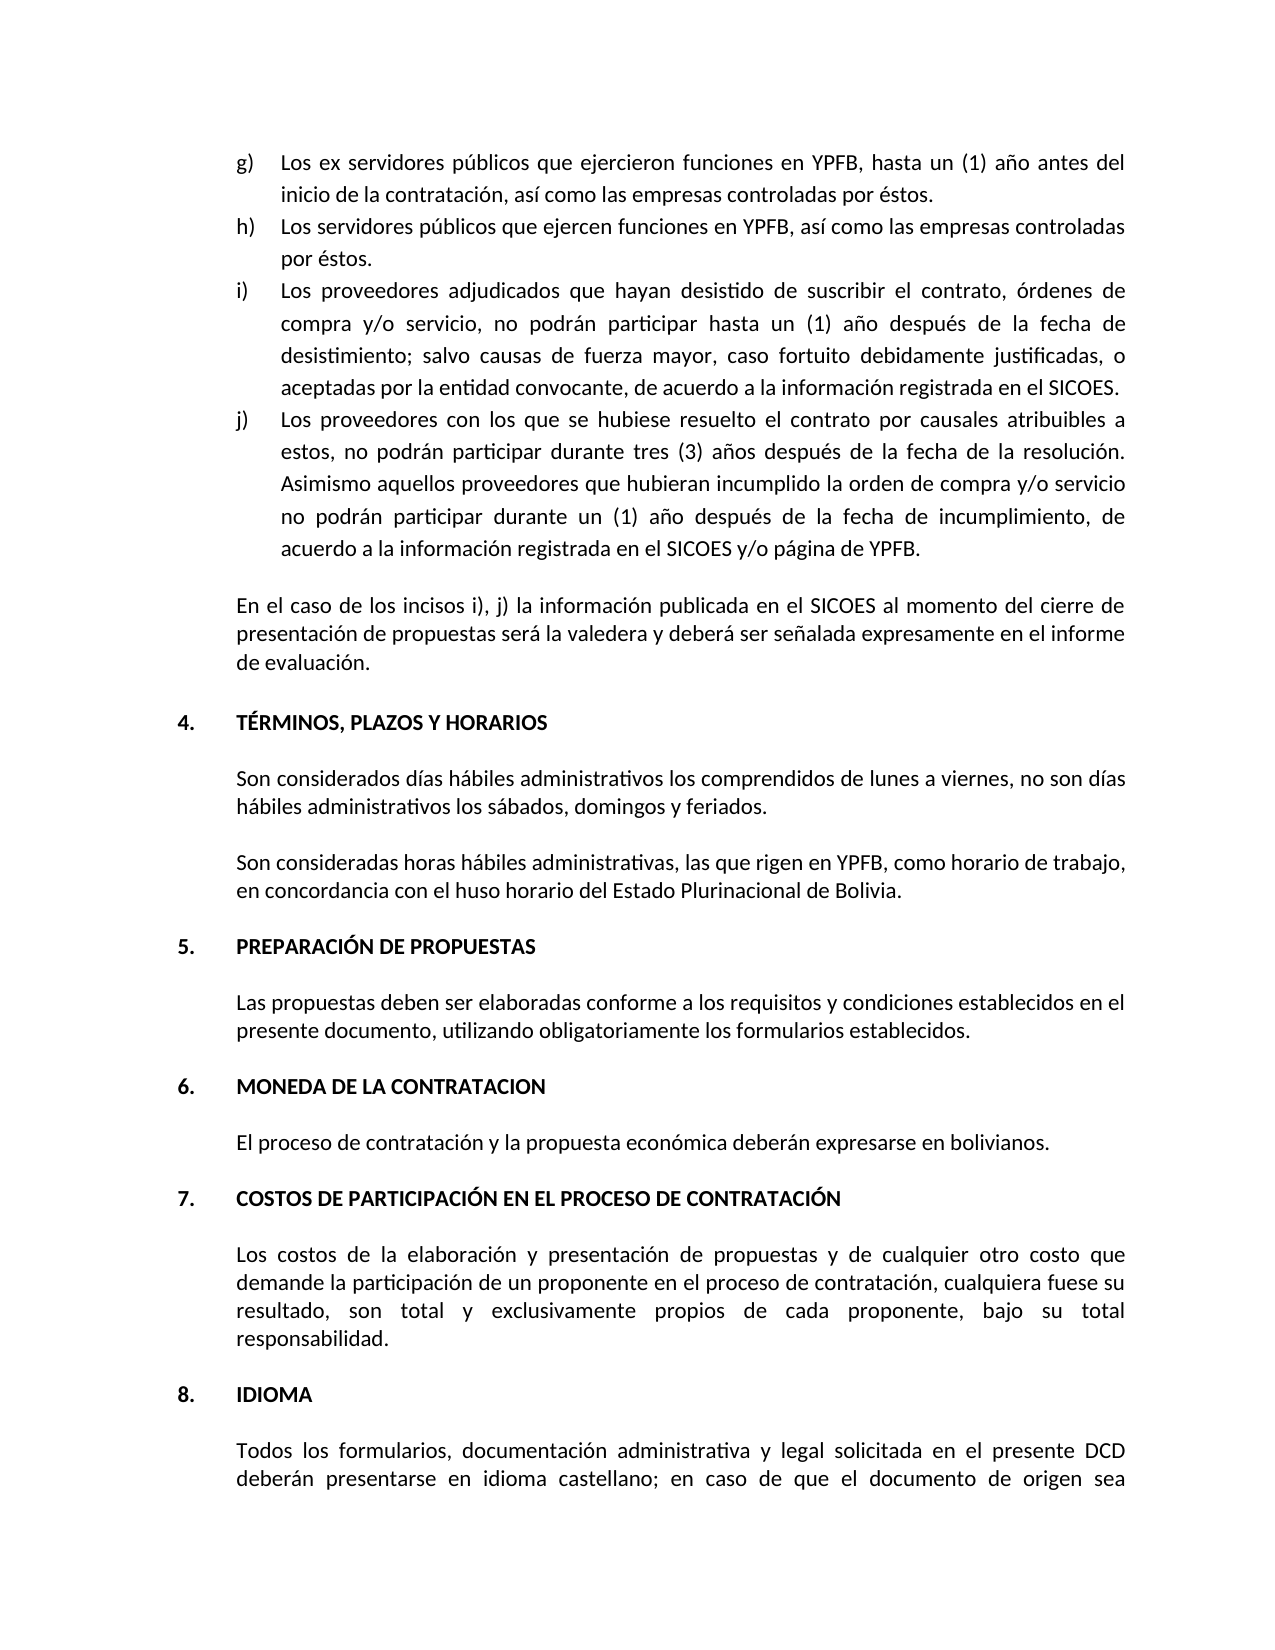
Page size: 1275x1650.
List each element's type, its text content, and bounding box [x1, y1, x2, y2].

list COSTOS DE PARTICIPACIÓN EN EL PROCESO DE CONTRATACIÓN [177, 1184, 1127, 1212]
list PREPARACIÓN DE PROPUESTAS [177, 932, 1127, 960]
list Los servidores públicos que ejercen funciones en YPFB, así como las empresas controladas por éstos. [236, 212, 1127, 272]
text Las propuestas deben ser elaboradas conforme a los requisitos y condiciones establecidos en el presente documento, utilizando obligatoriamente los formularios establecidos. [236, 988, 1127, 1044]
list Son considerados días hábiles administrativos los comprendidos de lunes a viernes, no son días hábiles administrativos los sábados, domingos y feriados. [236, 764, 1127, 820]
list Son consideradas horas hábiles administrativas, las que rigen en YPFB, como horario de trabajo, en concordancia con el huso horario del Estado Plurinacional de Bolivia. [236, 848, 1127, 904]
text El proceso de contratación y la propuesta económica deberán expresarse en bolivianos. [236, 1128, 1127, 1156]
text En el caso de los incisos i), j) la información publicada en el SICOES al momento del cierre de presentación de propuestas será la valedera y deberá ser señalada expresamente en el informe de evaluación. [236, 592, 1127, 676]
list IDIOMA [177, 1380, 1127, 1408]
list MONEDA DE LA CONTRATACION [177, 1072, 1127, 1100]
list TÉRMINOS, PLAZOS Y HORARIOS [177, 708, 1127, 736]
text Los costos de la elaboración y presentación de propuestas y de cualquier otro costo que demande la participación de un proponente en el proceso de contratación, cualquiera fuese su resultado, son total y exclusivamente propios de cada proponente, bajo su total responsabilidad. [236, 1240, 1127, 1352]
list Los proveedores adjudicados que hayan desistido de suscribir el contrato, órdenes de compra y/o servicio, no podrán participar hasta un (1) año después de la fecha de desistimiento; salvo causas de fuerza mayor, caso fortuito debidamente justificadas, o aceptadas por la entidad convocante, de acuerdo a la información registrada en el SICOES. [236, 276, 1127, 401]
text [236, 1436, 1127, 1492]
list Los ex servidores públicos que ejercieron funciones en YPFB, hasta un (1) año antes del inicio de la contratación, así como las empresas controladas por éstos. [236, 148, 1127, 208]
list Los proveedores con los que se hubiese resuelto el contrato por causales atribuibles a estos, no podrán participar durante tres (3) años después de la fecha de la resolución. Asimismo aquellos proveedores que hubieran incumplido la orden de compra y/o servicio no podrán participar durante un (1) año después de la fecha de incumplimiento, de acuerdo a la información registrada en el SICOES y/o página de YPFB. [236, 405, 1127, 562]
